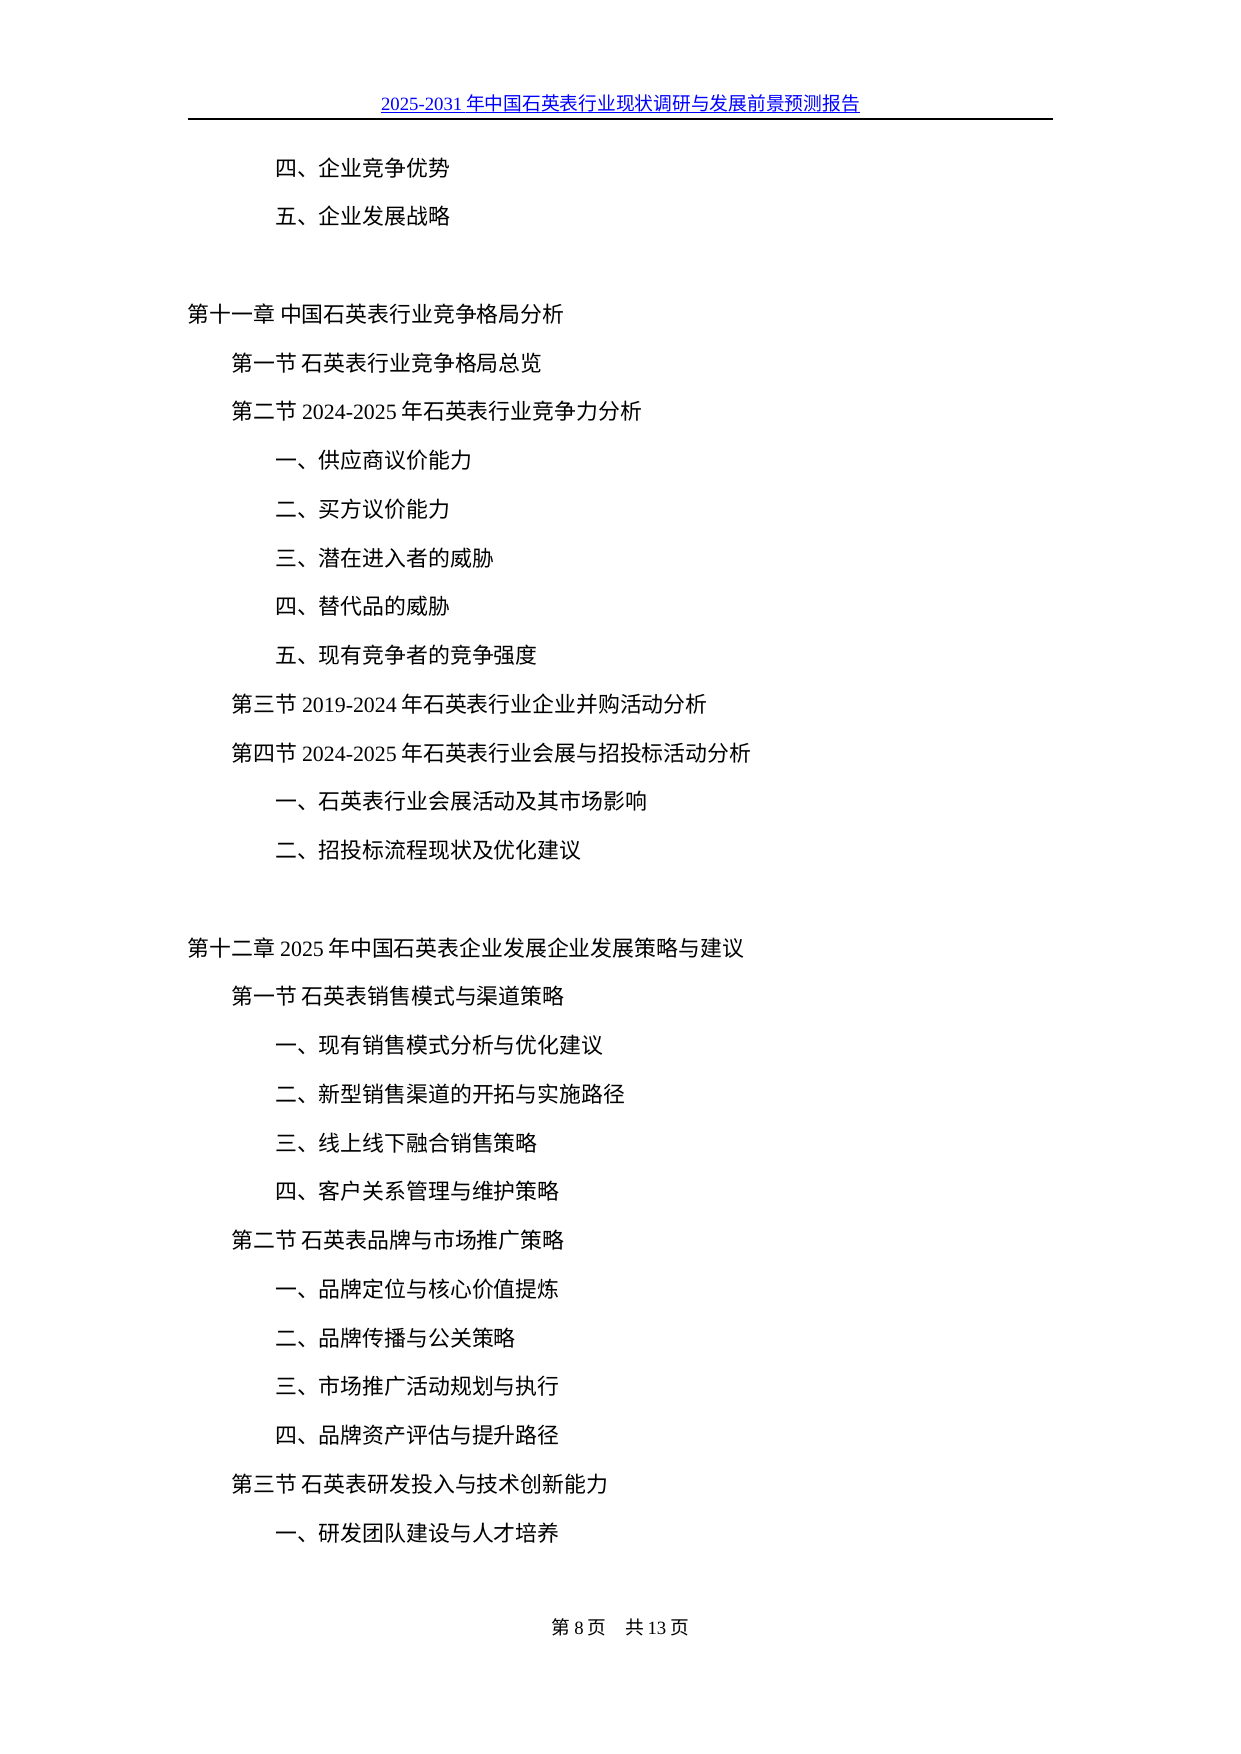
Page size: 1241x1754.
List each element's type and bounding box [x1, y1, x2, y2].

text [187, 150, 1053, 1548]
